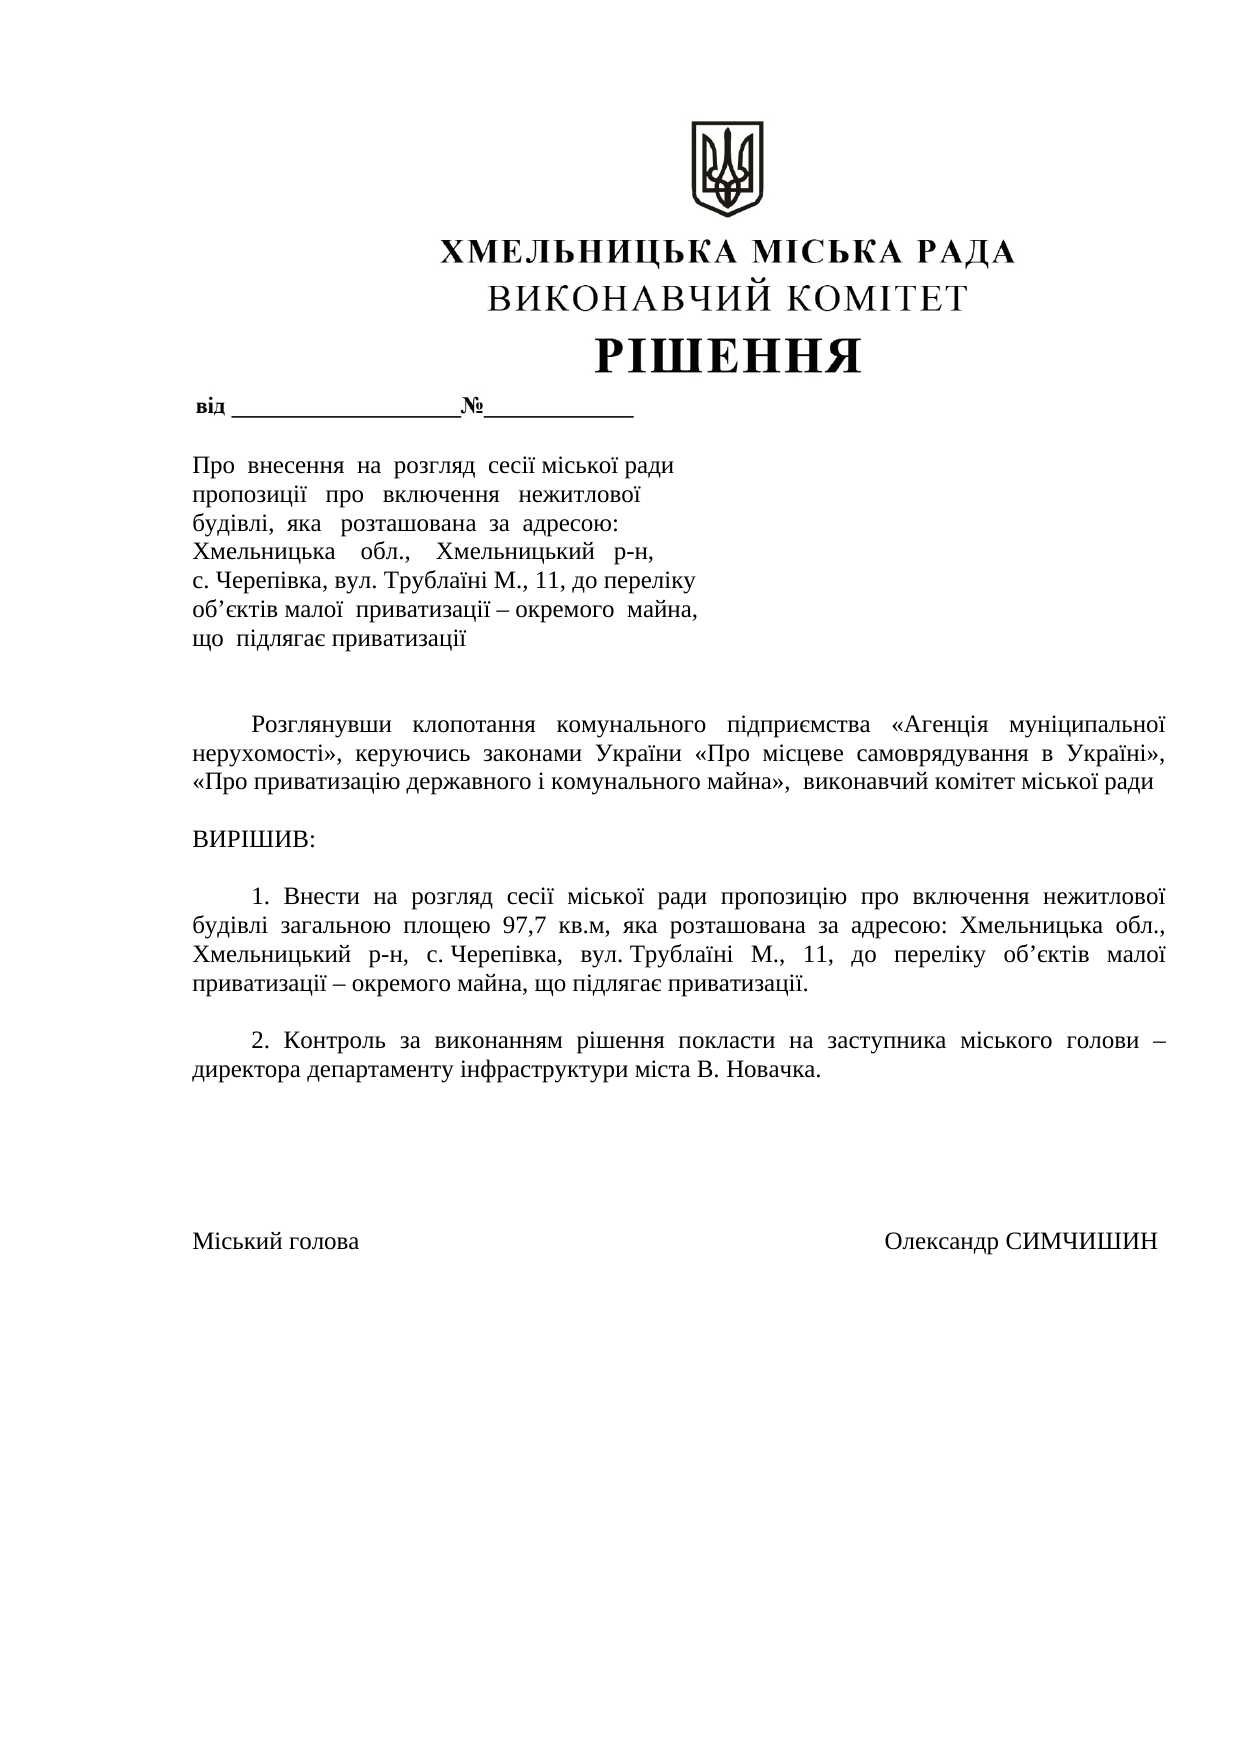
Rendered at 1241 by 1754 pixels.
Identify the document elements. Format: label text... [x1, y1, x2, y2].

text об’єктів малої приватизації – окремого майна, [192, 594, 1167, 623]
text 2. Контроль за виконанням рішення покласти на заступника міського голови – директора департаменту інфраструктури міста В. Новачка. [192, 1025, 1167, 1083]
text Розглянувши клопотання комунального підприємства «Агенція муніципальної нерухомості», керуючись законами України «Про місцеве самоврядування в Україні», «Про приватизацію державного і комунального майна», виконавчий комітет міської ради [192, 709, 1167, 795]
text Про внесення на розгляд сесії міської ради [192, 450, 1167, 479]
picture [192, 118, 1019, 422]
text ВИРІШИВ: [192, 824, 1167, 853]
text що підлягає приватизації [192, 623, 1167, 651]
text 1. Внести на розгляд сесії міської ради пропозицію про включення нежитлової будівлі загальною площею 97,7 кв.м, яка розташована за адресою: Хмельницька обл., Хмельницький р-н, с. Черепівка, вул. Трублаїні М., 11, до переліку об’єктів малої приватизації – окремого майна, що підлягає приватизації. [192, 881, 1167, 996]
text пропозиції про включення нежитлової [192, 479, 1167, 508]
text Хмельницька обл., Хмельницький р-н, [192, 536, 1167, 565]
text с. Черепівка, вул. Трублаїні М., 11, до переліку [192, 565, 1167, 594]
text будівлі, яка розташована за адресою: [192, 508, 1167, 536]
text Міський голова Олександр СИМЧИШИН [192, 1226, 1167, 1255]
